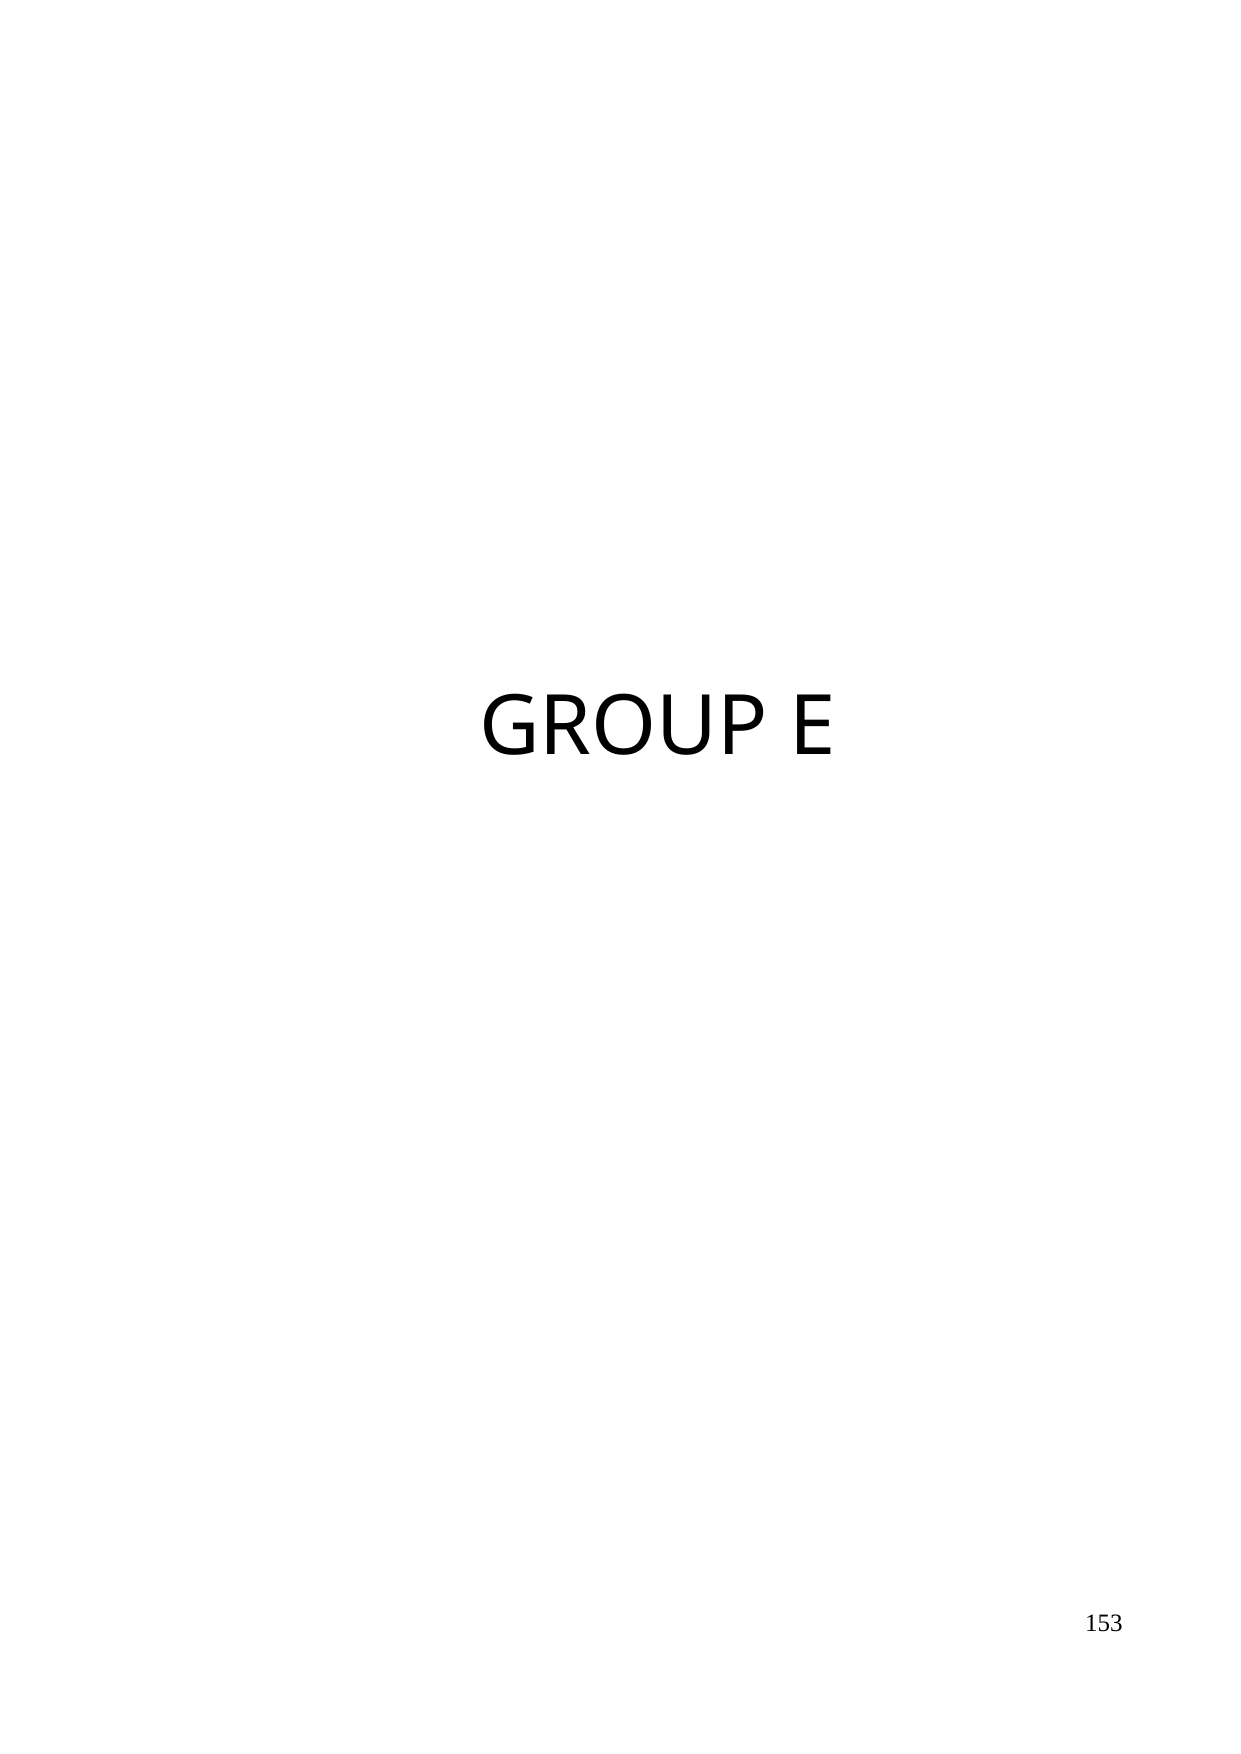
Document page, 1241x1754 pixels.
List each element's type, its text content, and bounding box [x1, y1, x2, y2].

text GROUP E [118, 666, 1122, 779]
